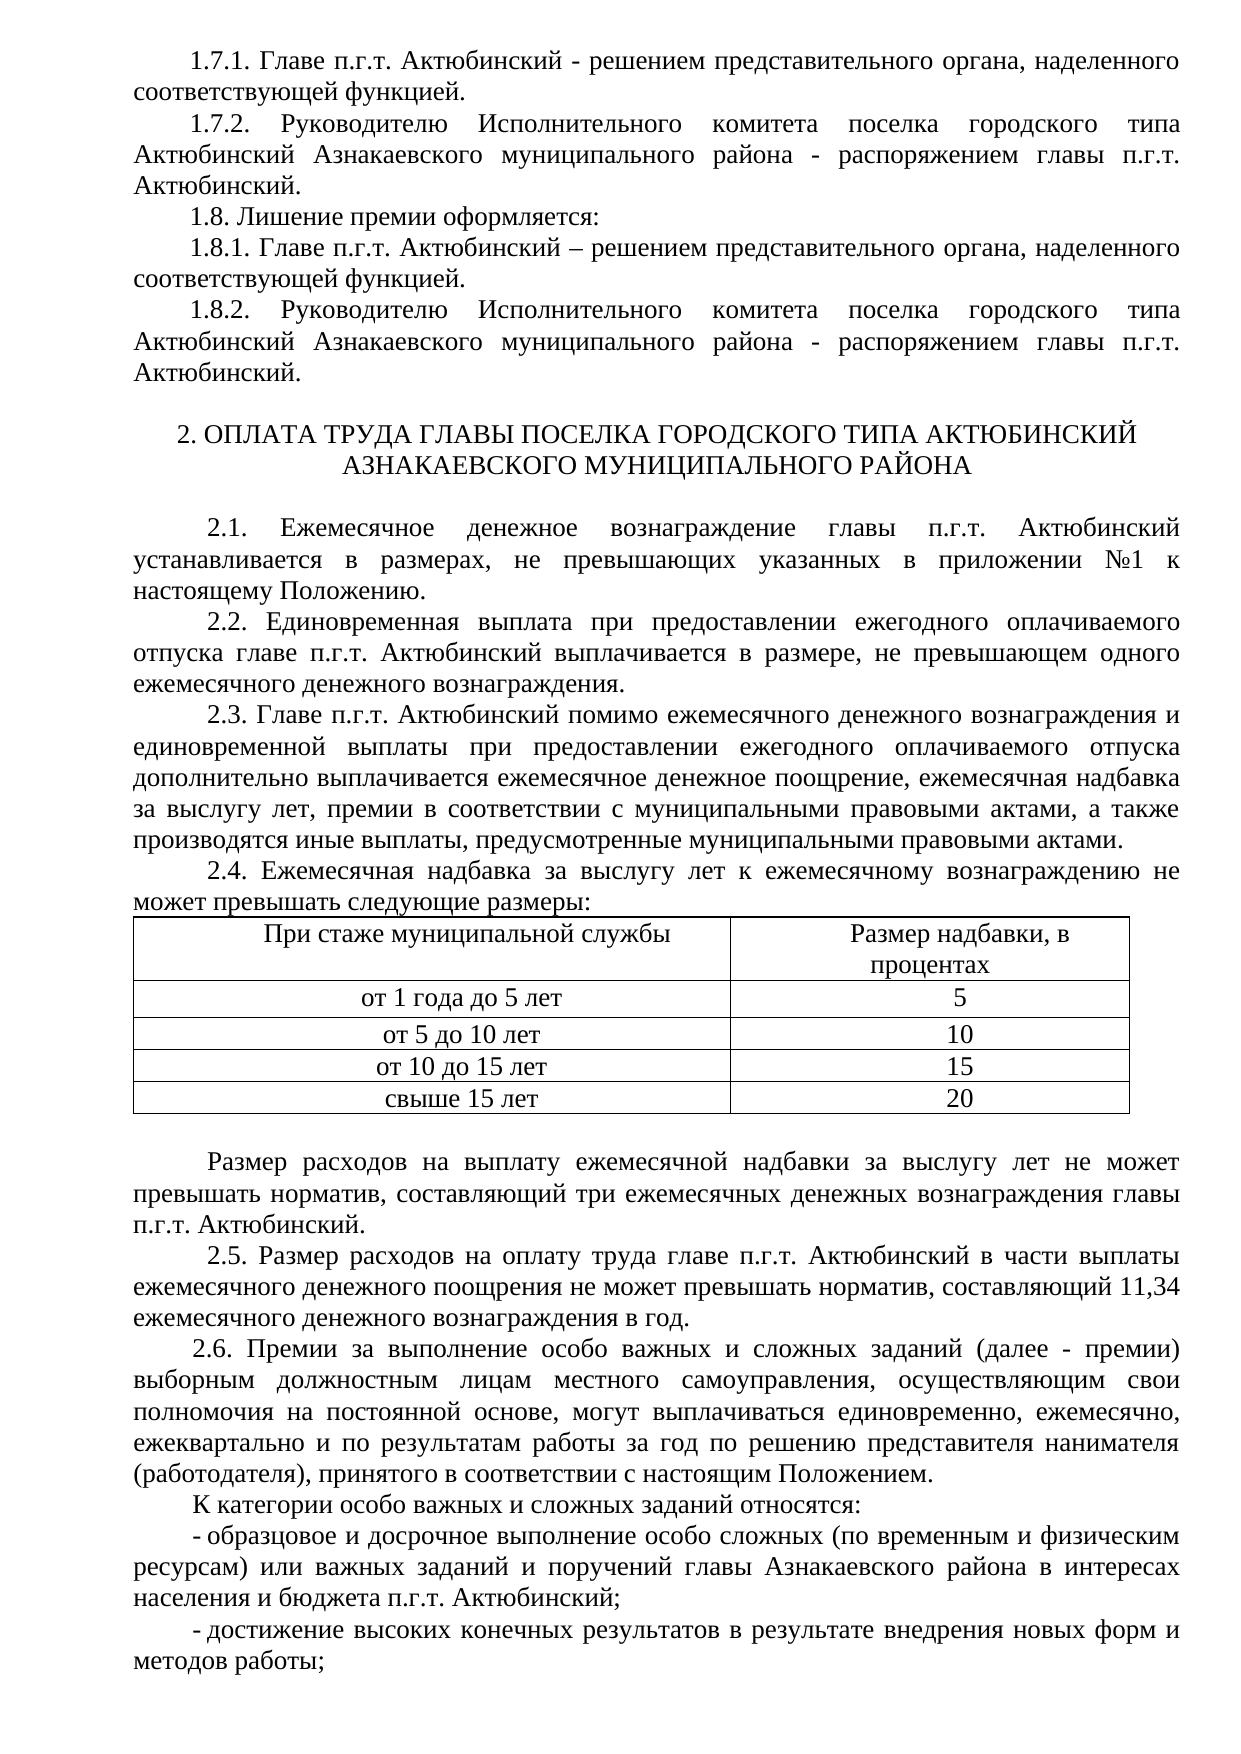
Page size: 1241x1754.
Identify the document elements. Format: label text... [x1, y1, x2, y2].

text - достижение высоких конечных результатов в результате внедрения новых форм и методов работы; [133, 1613, 1181, 1675]
text 1.8. Лишение премии оформляется: [133, 200, 1181, 231]
table_cell 5 [731, 981, 1129, 1017]
text 2.6. Премии за выполнение особо важных и сложных заданий (далее - премии) выборным должностным лицам местного самоуправления, осуществляющим свои полномочия на постоянной основе, могут выплачиваться единовременно, ежемесячно, ежеквартально и по результатам работы за год по решению представителя нанимателя (работодателя), принятого в соответствии с настоящим Положением. [133, 1332, 1181, 1488]
table_cell от 10 до 15 лет [134, 1050, 730, 1081]
text 2. ОПЛАТА ТРУДА ГЛАВЫ ПОСЕЛКА ГОРОДСКОГО ТИПА АКТЮБИНСКИЙ АЗНАКАЕВСКОГО МУНИЦИПАЛЬНОГО РАЙОНА [133, 418, 1181, 480]
table_cell свыше 15 лет [134, 1082, 730, 1113]
table_cell 10 [731, 1018, 1129, 1049]
table_cell 20 [731, 1082, 1129, 1113]
text 1.7.1. Главе п.г.т. Актюбинский - решением представительного органа, наделенного соответствующей функцией. [133, 44, 1181, 107]
table_header Размер надбавки, в процентах [731, 918, 1129, 980]
text Размер расходов на выплату ежемесячной надбавки за выслугу лет не может превышать норматив, составляющий три ежемесячных денежных вознаграждения главы п.г.т. Актюбинский. [133, 1146, 1181, 1239]
table_header При стаже муниципальной службы [134, 918, 730, 980]
text 1.7.2. Руководителю Исполнительного комитета поселка городского типа Актюбинский Азнакаевского муниципального района - распоряжением главы п.г.т. Актюбинский. [133, 107, 1181, 200]
text 2.3. Главе п.г.т. Актюбинский помимо ежемесячного денежного вознаграждения и единовременной выплаты при предоставлении ежегодного оплачиваемого отпуска дополнительно выплачивается ежемесячное денежное поощрение, ежемесячная надбавка за выслугу лет, премии в соответствии с муниципальными правовыми актами, а также производятся иные выплаты, предусмотренные муниципальными правовыми актами. [133, 698, 1181, 854]
table_cell 15 [731, 1050, 1129, 1081]
table_cell от 5 до 10 лет [134, 1018, 730, 1049]
text 1.8.1. Главе п.г.т. Актюбинский – решением представительного органа, наделенного соответствующей функцией. [133, 231, 1181, 293]
text 2.2. Единовременная выплата при предоставлении ежегодного оплачиваемого отпуска главе п.г.т. Актюбинский выплачивается в размере, не превышающем одного ежемесячного денежного вознаграждения. [133, 605, 1181, 698]
text 2.4. Ежемесячная надбавка за выслугу лет к ежемесячному вознаграждению не может превышать следующие размеры: [133, 854, 1181, 916]
text 1.8.2. Руководителю Исполнительного комитета поселка городского типа Актюбинский Азнакаевского муниципального района - распоряжением главы п.г.т. Актюбинский. [133, 293, 1181, 387]
text 2.1. Ежемесячное денежное вознаграждение главы п.г.т. Актюбинский устанавливается в размерах, не превышающих указанных в приложении №1 к настоящему Положению. [133, 512, 1181, 605]
table_cell от 1 года до 5 лет [134, 981, 730, 1017]
text К категории особо важных и сложных заданий относятся: [133, 1488, 1181, 1519]
text 2.5. Размер расходов на оплату труда главе п.г.т. Актюбинский в части выплаты ежемесячного денежного поощрения не может превышать норматив, составляющий 11,34 ежемесячного денежного вознаграждения в год. [133, 1239, 1181, 1332]
text - образцовое и досрочное выполнение особо сложных (по временным и физическим ресурсам) или важных заданий и поручений главы Азнакаевского района в интересах населения и бюджета п.г.т. Актюбинский; [133, 1519, 1181, 1613]
